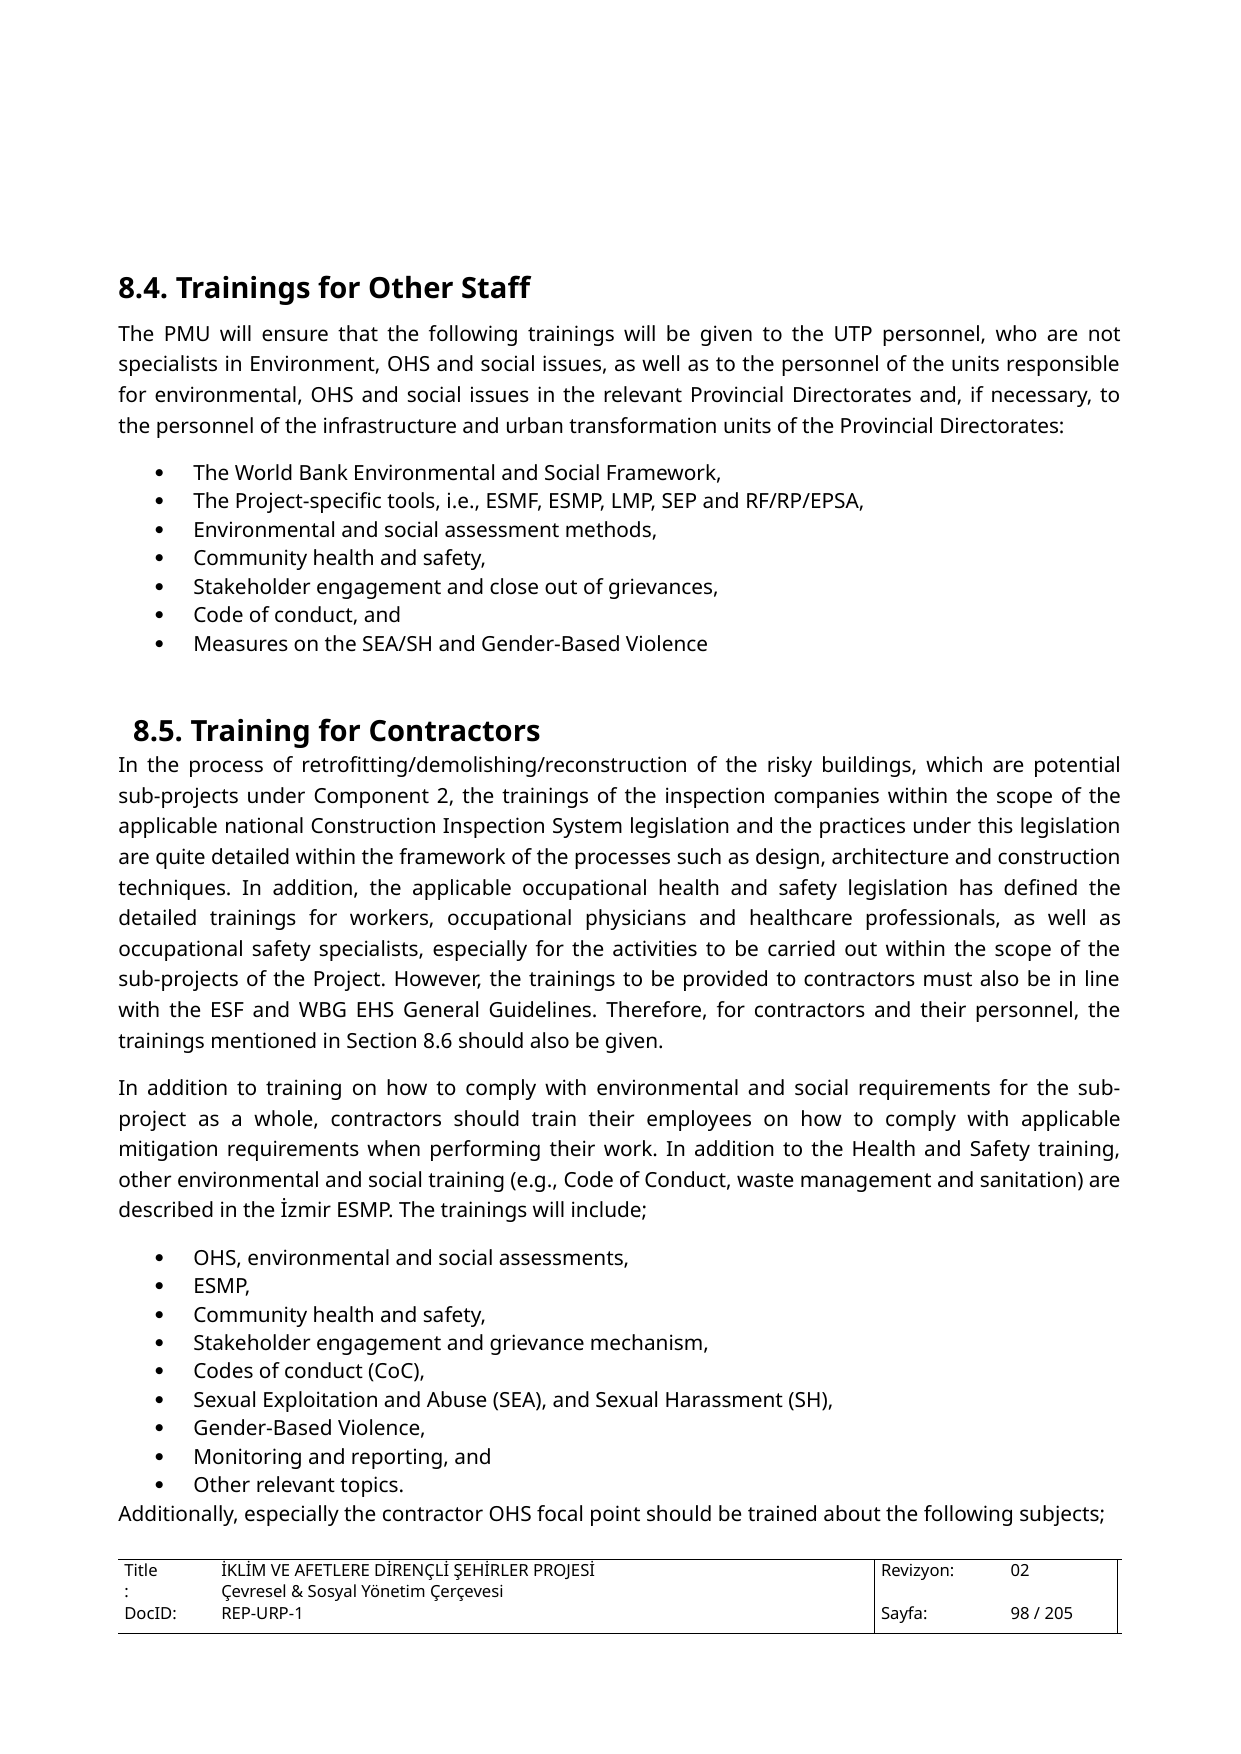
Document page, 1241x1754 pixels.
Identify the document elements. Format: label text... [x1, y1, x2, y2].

text The PMU will ensure that the following trainings will be given to the UTP personnel, who are not specialists in Environment, OHS and social issues, as well as to the personnel of the units responsible for environmental, OHS and social issues in the relevant Provincial Directorates and, if necessary, to the personnel of the infrastructure and urban transformation units of the Provincial Directorates: [118, 319, 1122, 439]
list Sexual Exploitation and Abuse (SEA), and Sexual Harassment (SH), [156, 1385, 1122, 1413]
list Environmental and social assessment methods, [156, 515, 1122, 543]
list Code of conduct, and [156, 600, 1122, 629]
text In the process of retrofitting/demolishing/reconstruction of the risky buildings, which are potential sub-projects under Component 2, the trainings of the inspection companies within the scope of the applicable national Construction Inspection System legislation and the practices under this legislation are quite detailed within the framework of the processes such as design, architecture and construction techniques. In addition, the applicable occupational health and safety legislation has defined the detailed trainings for workers, occupational physicians and healthcare professionals, as well as occupational safety specialists, especially for the activities to be carried out within the scope of the sub-projects of the Project. However, the trainings to be provided to contractors must also be in line with the ESF and WBG EHS General Guidelines. Therefore, for contractors and their personnel, the trainings mentioned in Section 8.6 should also be given. [118, 750, 1122, 1054]
list Codes of conduct (CoC), [156, 1357, 1122, 1385]
subtitle 8.4. Trainings for Other Staff [118, 268, 1122, 307]
list Measures on the SEA/SH and Gender-Based Violence [156, 629, 1122, 657]
list Stakeholder engagement and grievance mechanism, [156, 1328, 1122, 1357]
subtitle 8.5. Training for Contractors [133, 711, 1122, 750]
list ESMP, [156, 1271, 1122, 1300]
list Monitoring and reporting, and [156, 1442, 1122, 1470]
list Community health and safety, [156, 1300, 1122, 1328]
list Other relevant topics. [156, 1470, 1122, 1499]
list Community health and safety, [156, 543, 1122, 572]
text In addition to training on how to comply with environmental and social requirements for the sub-project as a whole, contractors should train their employees on how to comply with applicable mitigation requirements when performing their work. In addition to the Health and Safety training, other environmental and social training (e.g., Code of Conduct, waste management and sanitation) are described in the İzmir ESMP. The trainings will include; [118, 1073, 1122, 1224]
text Additionally, especially the contractor OHS focal point should be trained about the following subjects; [118, 1499, 1122, 1527]
list Gender-Based Violence, [156, 1413, 1122, 1442]
list OHS, environmental and social assessments, [156, 1243, 1122, 1271]
list The Project-specific tools, i.e., ESMF, ESMP, LMP, SEP and RF/RP/EPSA, [156, 486, 1122, 515]
list Stakeholder engagement and close out of grievances, [156, 572, 1122, 600]
list The World Bank Environmental and Social Framework, [156, 458, 1122, 486]
